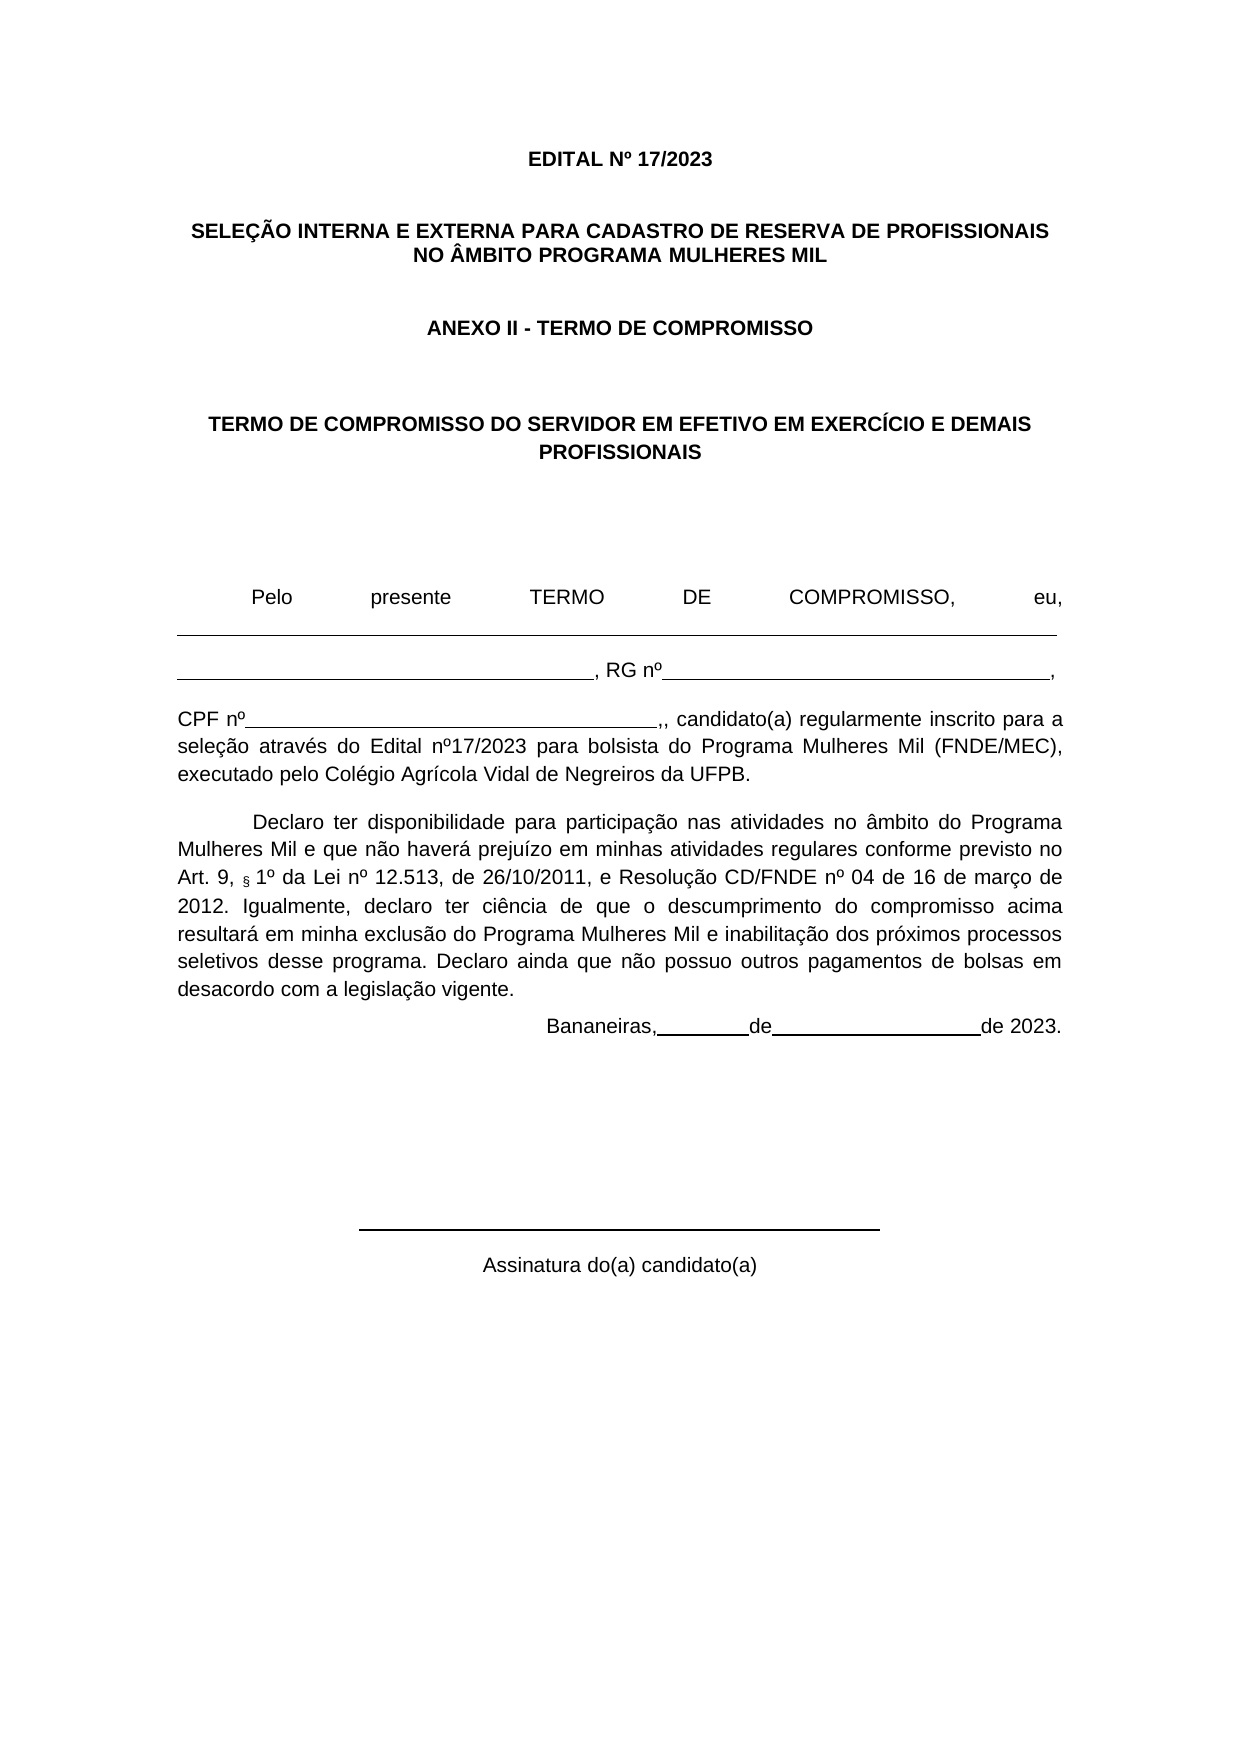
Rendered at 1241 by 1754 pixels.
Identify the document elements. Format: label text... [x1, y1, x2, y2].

text CPF nº ,, candidato(a) regularmente inscrito para a seleção através do Edital nº17/2023 para bolsista do Programa Mulheres Mil (FNDE/MEC), executado pelo Colégio Agrícola Vidal de Negreiros da UFPB. [177, 706, 1063, 785]
text SELEÇÃO INTERNA E EXTERNA PARA CADASTRO DE RESERVA DE PROFISSIONAIS NO ÂMBITO PROGRAMA MULHERES MIL [186, 219, 1054, 267]
subtitle EDITAL Nº 17/2023 [260, 147, 980, 171]
text Pelo presente TERMO DE COMPROMISSO, eu, [251, 585, 1109, 609]
text Assinatura do(a) candidato(a) [260, 1253, 979, 1277]
text Declaro ter disponibilidade para participação nas atividades no âmbito do Programa Mulheres Mil e que não haverá prejuízo em minhas atividades regulares conforme previsto no Art. 9, § 1º da Lei nº 12.513, de 26/10/2011, e Resolução CD/FNDE nº 04 de 16 de março de 2012. Igualmente, declaro ter ciência de que o descumprimento do compromisso acima resultará em minha exclusão do Programa Mulheres Mil e inabilitação dos próximos processos seletivos desse programa. Declaro ainda que não possuo outros pagamentos de bolsas em desacordo com a legislação vigente. [177, 810, 1063, 1000]
subtitle ANEXO II - TERMO DE COMPROMISSO [260, 315, 979, 339]
text Bananeiras, de de 2023. [546, 1013, 1109, 1037]
text , RG nº , [177, 658, 1109, 682]
text TERMO DE COMPROMISSO DO SERVIDOR EM EFETIVO EM EXERCÍCIO E DEMAIS PROFISSIONAIS [186, 412, 1054, 464]
